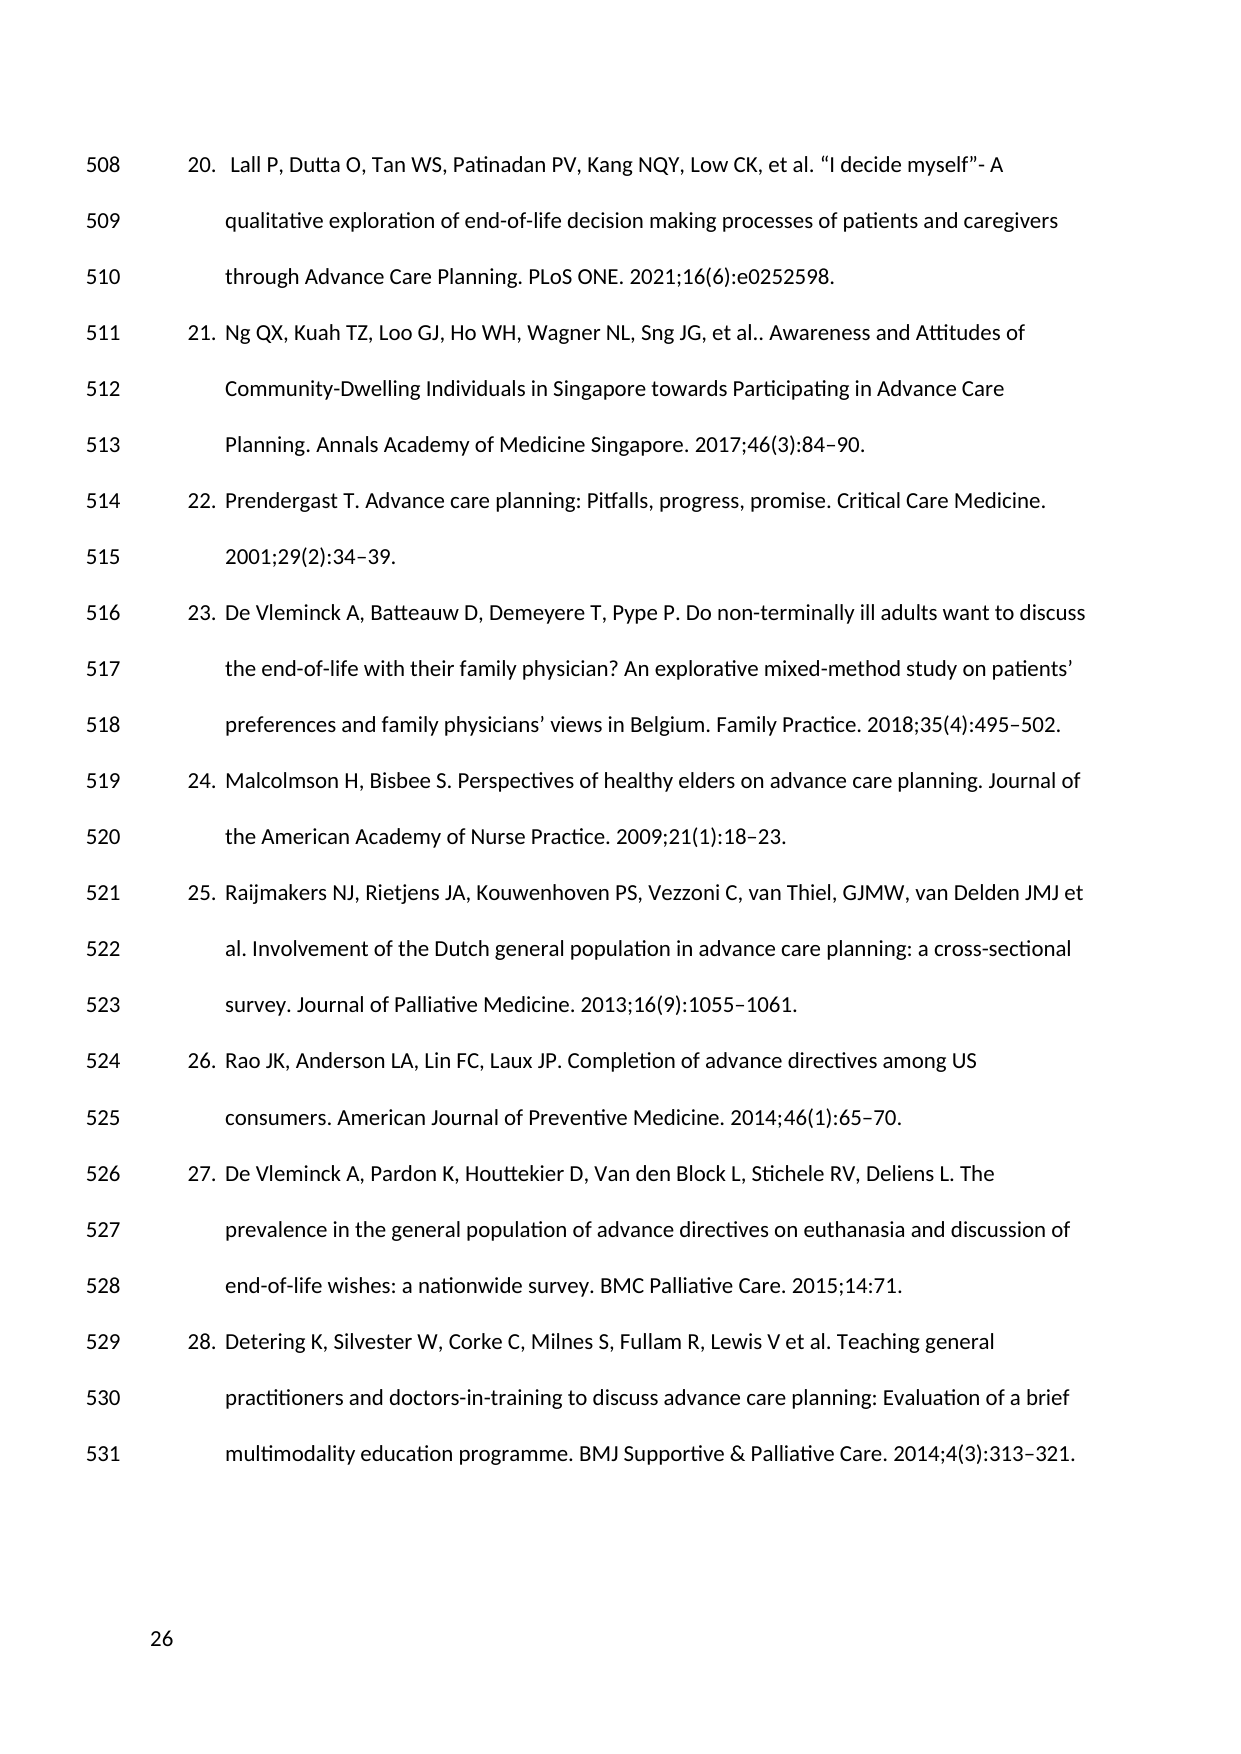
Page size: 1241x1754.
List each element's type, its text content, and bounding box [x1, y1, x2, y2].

list De Vleminck A, Batteauw D, Demeyere T, Pype P. Do non-terminally ill adults want to discuss the end-of-life with their family physician? An explorative mixed-method study on patients’ preferences and family physicians’ views in Belgium. Family Practice. 2018;35(4):495–502. [187, 598, 1090, 738]
list Lall P, Dutta O, Tan WS, Patinadan PV, Kang NQY, Low CK, et al. “I decide myself”- A qualitative exploration of end-of-life decision making processes of patients and caregivers through Advance Care Planning. PLoS ONE. 2021;16(6):e0252598. [187, 150, 1090, 290]
list De Vleminck A, Pardon K, Houttekier D, Van den Block L, Stichele RV, Deliens L. The prevalence in the general population of advance directives on euthanasia and discussion of end-of-life wishes: a nationwide survey. BMC Palliative Care. 2015;14:71. [187, 1159, 1090, 1299]
list Ng QX, Kuah TZ, Loo GJ, Ho WH, Wagner NL, Sng JG, et al.. Awareness and Attitudes of Community-Dwelling Individuals in Singapore towards Participating in Advance Care Planning. Annals Academy of Medicine Singapore. 2017;46(3):84–90. [187, 318, 1090, 458]
list Malcolmson H, Bisbee S. Perspectives of healthy elders on advance care planning. Journal of the American Academy of Nurse Practice. 2009;21(1):18–23. [187, 766, 1090, 851]
list Prendergast T. Advance care planning: Pitfalls, progress, promise. Critical Care Medicine. 2001;29(2):34–39. [187, 486, 1090, 570]
list Rao JK, Anderson LA, Lin FC, Laux JP. Completion of advance directives among US consumers. American Journal of Preventive Medicine. 2014;46(1):65–70. [187, 1047, 1090, 1131]
list Detering K, Silvester W, Corke C, Milnes S, Fullam R, Lewis V et al. Teaching general practitioners and doctors-in-training to discuss advance care planning: Evaluation of a brief multimodality education programme. BMJ Supportive & Palliative Care. 2014;4(3):313–321. [187, 1327, 1090, 1467]
list Raijmakers NJ, Rietjens JA, Kouwenhoven PS, Vezzoni C, van Thiel, GJMW, van Delden JMJ et al. Involvement of the Dutch general population in advance care planning: a cross-sectional survey. Journal of Palliative Medicine. 2013;16(9):1055–1061. [187, 878, 1090, 1019]
